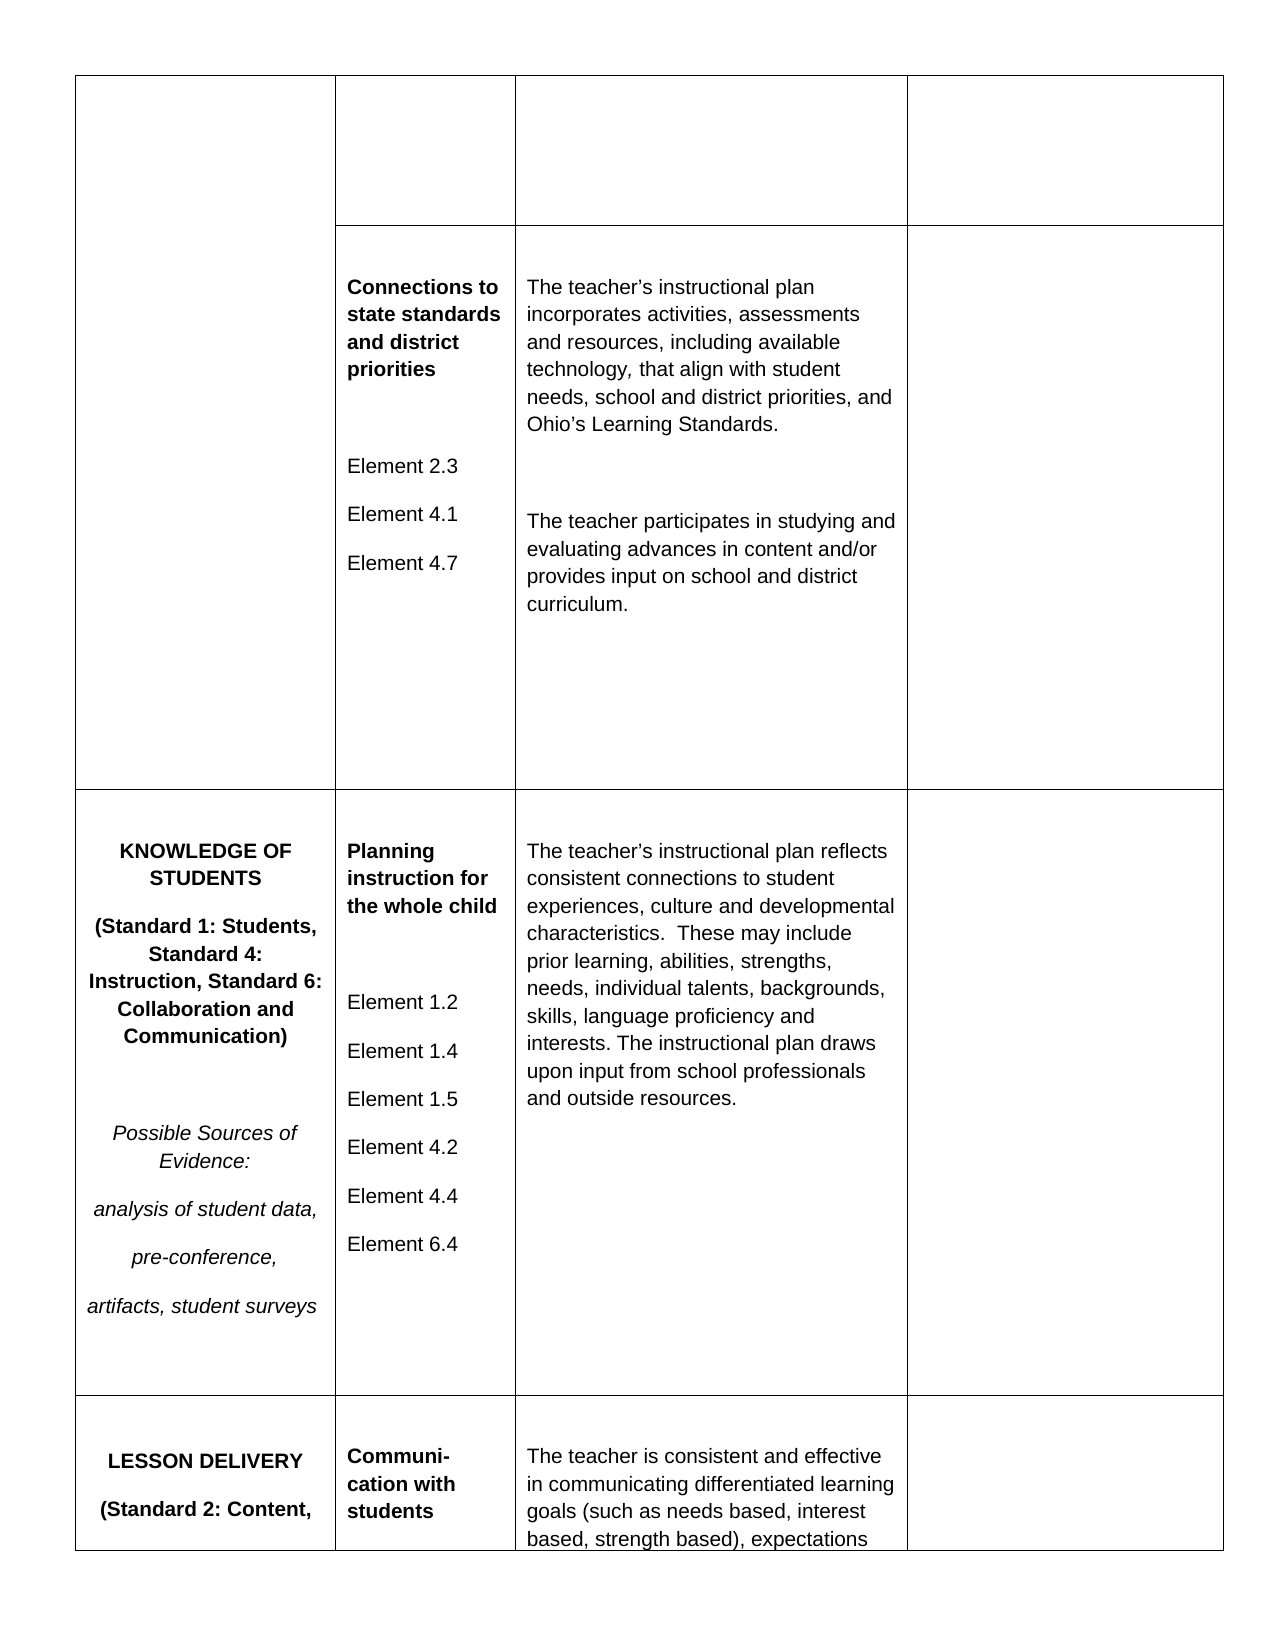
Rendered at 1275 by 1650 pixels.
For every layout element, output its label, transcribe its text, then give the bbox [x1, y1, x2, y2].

table_cell [908, 790, 1223, 1394]
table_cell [336, 1396, 515, 1550]
table_cell KNOWLEDGE OF STUDENTS (Standard 1: Students, Standard 4: Instruction, Standard 6: Collaboration and Communication) Possible Sources of Evidence: analysis of student data, pre-conference, artifacts, student surveys [76, 790, 335, 1394]
table_cell [908, 76, 1223, 225]
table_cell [76, 1396, 335, 1550]
table_cell Connections to state standards and district priorities Element 2.3 Element 4.1 Element 4.7 [336, 226, 515, 789]
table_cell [516, 1396, 907, 1550]
table_cell Planning instruction for the whole child Element 1.2 Element 1.4 Element 1.5 Element 4.2 Element 4.4 Element 6.4 [336, 790, 515, 1394]
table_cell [516, 76, 907, 225]
table_cell The teacher’s instructional plan reflects consistent connections to student experiences, culture and developmental characteristics. These may include prior learning, abilities, strengths, needs, individual talents, backgrounds, skills, language proficiency and interests. The instructional plan draws upon input from school professionals and outside resources. [516, 790, 907, 1394]
table_cell [908, 226, 1223, 789]
table_cell The teacher’s instructional plan incorporates activities, assessments and resources, including available technology, that align with student needs, school and district priorities, and Ohio’s Learning Standards. The teacher participates in studying and evaluating advances in content and/or provides input on school and district curriculum. [516, 226, 907, 789]
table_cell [336, 76, 515, 225]
table_cell [908, 1396, 1223, 1550]
